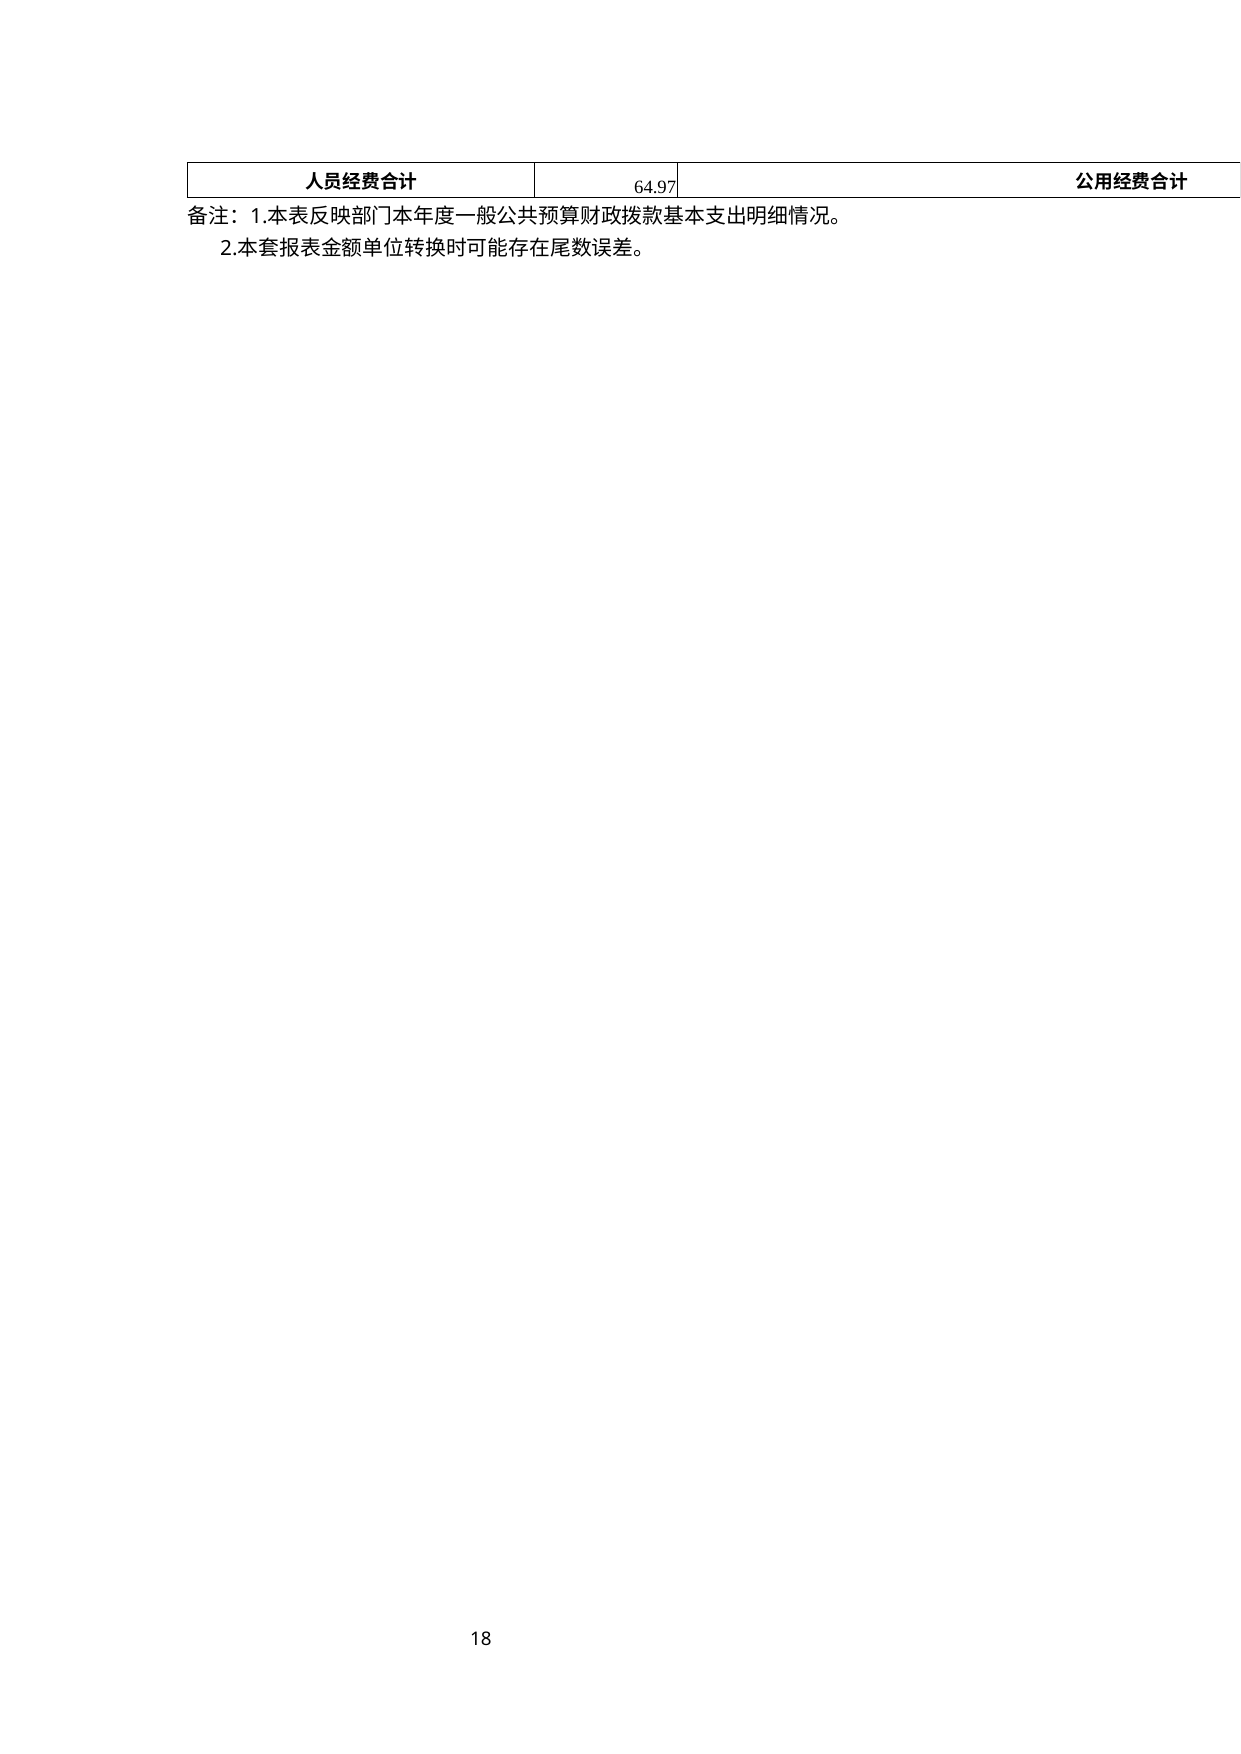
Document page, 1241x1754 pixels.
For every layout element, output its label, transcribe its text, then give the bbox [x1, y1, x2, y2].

text 备注：1.本表反映部门本年度一般公共预算财政拨款基本支出明细情况。 2.本套报表金额单位转换时可能存在尾数误差。 [187, 198, 1053, 361]
table_cell 人员经费合计 [188, 163, 534, 197]
table_cell 64.97 [535, 163, 677, 197]
table_cell 公用经费合计 [678, 163, 1240, 197]
